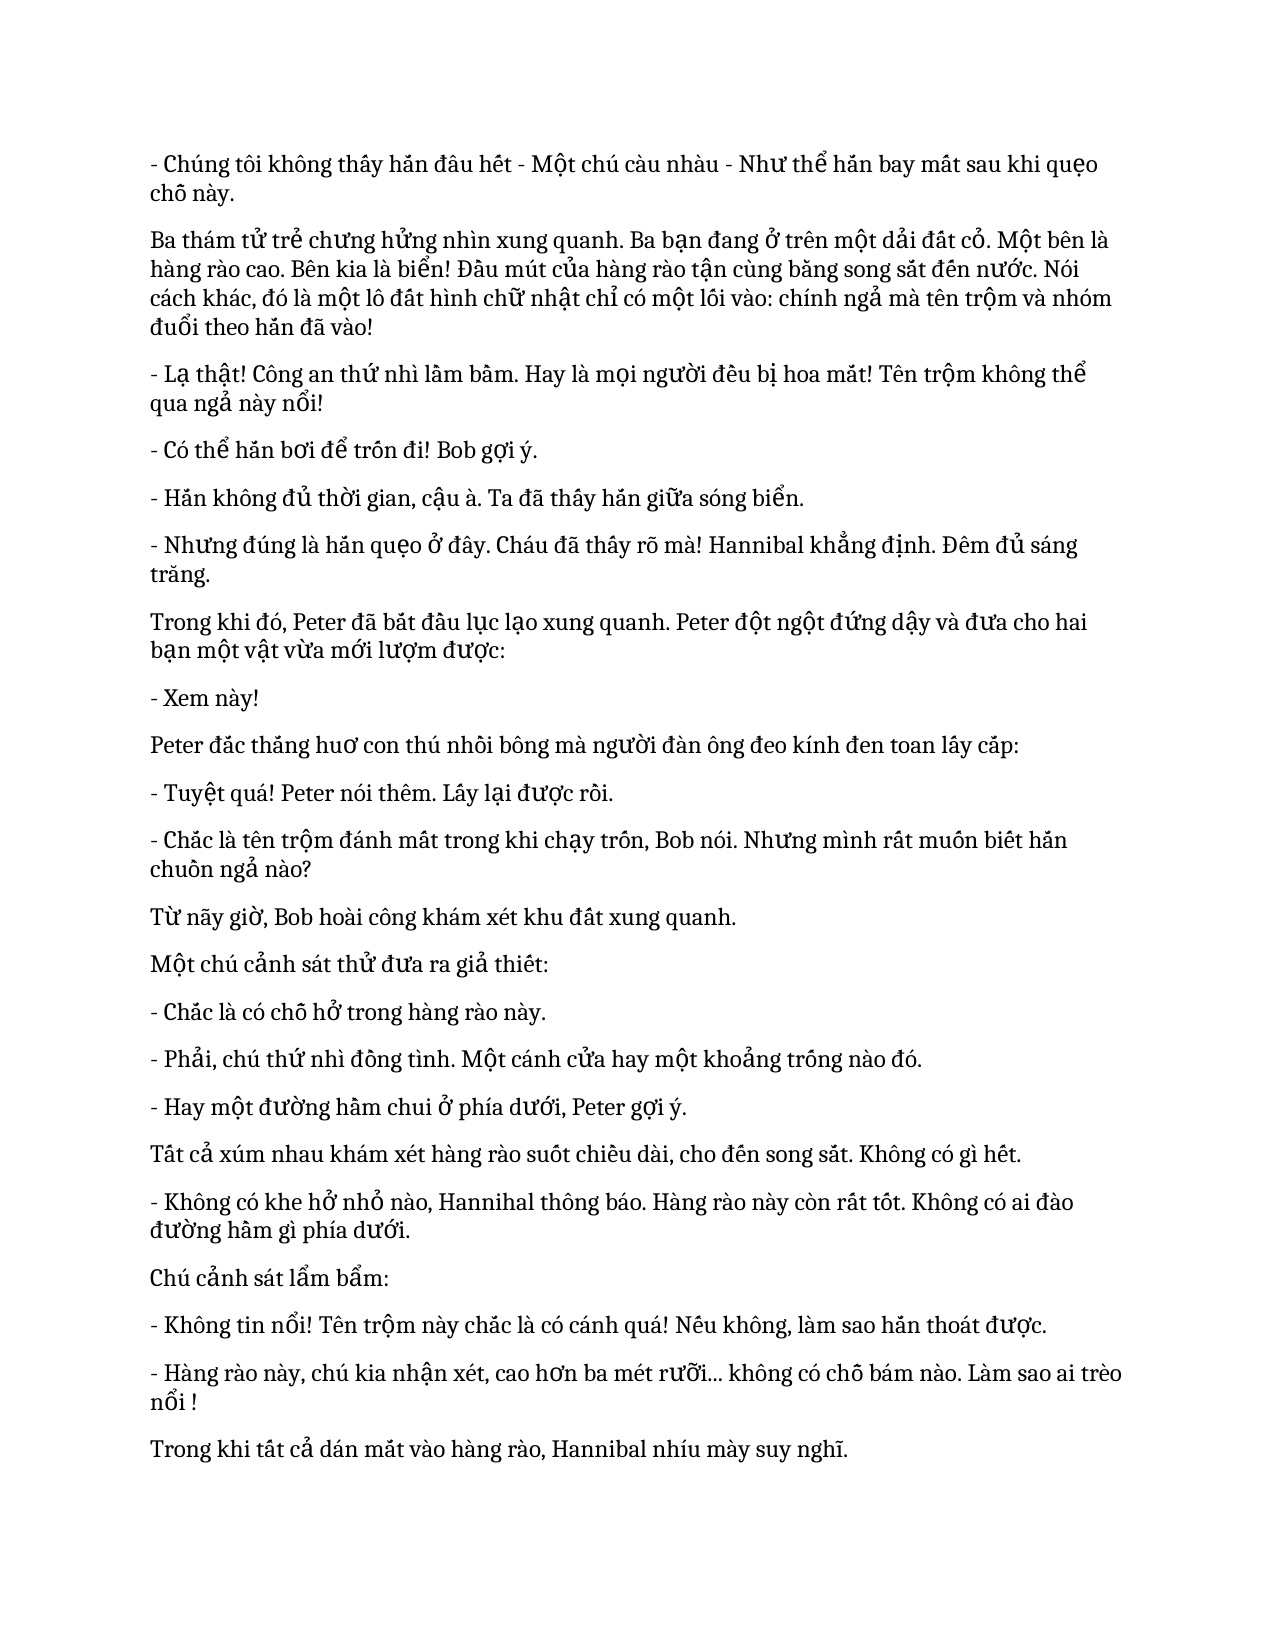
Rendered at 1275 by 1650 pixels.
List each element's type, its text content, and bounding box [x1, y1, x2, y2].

text Ba thám tử trẻ chưng hửng nhìn xung quanh. Ba bạn đang ở trên một dải đất cỏ. Một bên là hàng rào cao. Bên kia là biển! Đầu mút của hàng rào tận cùng bằng song sắt đến nước. Nói cách khác, đó là một lô đất hình chữ nhật chỉ có một lối vào: chính ngả mà tên trộm và nhóm đuổi theo hắn đã vào! [150, 226, 1125, 341]
text - Chắc là có chỗ hở trong hàng rào này. [150, 997, 1125, 1026]
text - Có thể hắn bơi để trốn đi! Bob gợi ý. [150, 436, 1125, 465]
text Trong khi tất cả dán mắt vào hàng rào, Hannibal nhíu mày suy nghĩ. [150, 1435, 1125, 1464]
text Peter đắc thắng huơ con thú nhồi bông mà người đàn ông đeo kính đen toan lấy cắp: [150, 731, 1125, 760]
text - Nhưng đúng là hắn quẹo ở đây. Cháu đã thấy rõ mà! Hannibal khẳng định. Đêm đủ sáng trăng. [150, 531, 1125, 589]
text - Không có khe hở nhỏ nào, Hannihal thông báo. Hàng rào này còn rất tốt. Không có ai đào đường hầm gì phía dưới. [150, 1187, 1125, 1245]
text - Chắc là tên trộm đánh mất trong khi chạy trốn, Bob nói. Nhưng mình rất muốn biết hắn chuồn ngả nào? [150, 826, 1125, 884]
text Trong khi đó, Peter đã bắt đầu lục lạo xung quanh. Peter đột ngột đứng dậy và đưa cho hai bạn một vật vừa mới lượm được: [150, 607, 1125, 665]
text Từ nãy giờ, Bob hoài công khám xét khu đất xung quanh. [150, 902, 1125, 931]
text - Lạ thật! Công an thứ nhì lầm bầm. Hay là mọi người đều bị hoa mắt! Tên trộm không thể qua ngả này nổi! [150, 360, 1125, 417]
text - Xem này! [150, 684, 1125, 712]
text - Hắn không đủ thời gian, cậu à. Ta đã thấy hắn giữa sóng biển. [150, 484, 1125, 512]
text - Chúng tôi không thấy hắn đâu hết - Một chú càu nhàu - Như thể hắn bay mất sau khi quẹo chỗ này. [150, 150, 1125, 207]
text - Phải, chú thứ nhì đồng tình. Một cánh cửa hay một khoảng trống nào đó. [150, 1045, 1125, 1074]
text Tất cả xúm nhau khám xét hàng rào suốt chiều dài, cho đến song sắt. Không có gì hết. [150, 1140, 1125, 1169]
text - Hàng rào này, chú kia nhận xét, cao hơn ba mét rưỡi... không có chỗ bám nào. Làm sao ai trèo nổi ! [150, 1359, 1125, 1416]
text - Hay một đường hầm chui ở phía dưới, Peter gợi ý. [150, 1092, 1125, 1121]
text - Không tin nổi! Tên trộm này chắc là có cánh quá! Nếu không, làm sao hắn thoát được. [150, 1311, 1125, 1340]
text Chú cảnh sát lẩm bẩm: [150, 1264, 1125, 1292]
text Một chú cảnh sát thử đưa ra giả thiết: [150, 950, 1125, 979]
text - Tuyệt quá! Peter nói thêm. Lấy lại được rồi. [150, 779, 1125, 807]
